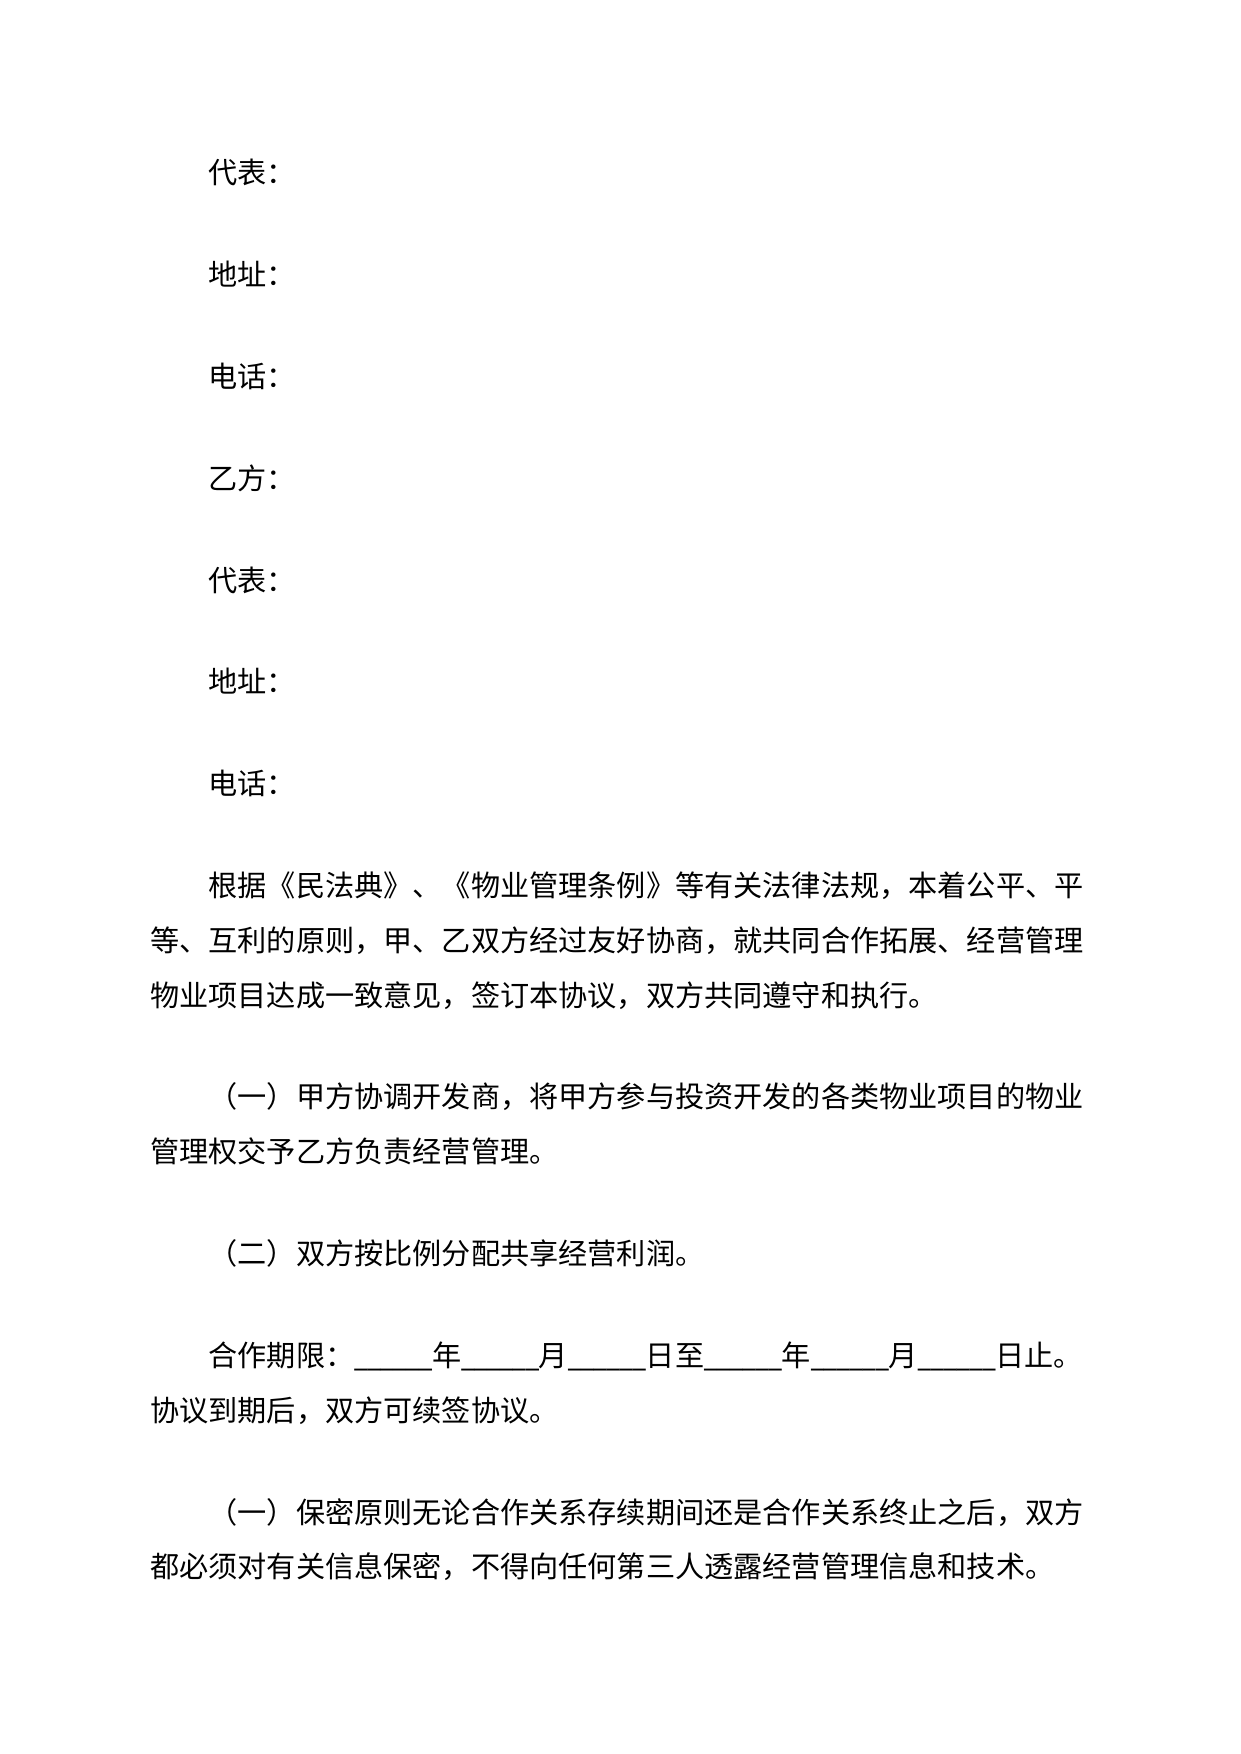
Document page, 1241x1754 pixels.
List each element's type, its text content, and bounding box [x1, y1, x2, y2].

text 代表： [150, 557, 1090, 599]
text （一）甲方协调开发商，将甲方参与投资开发的各类物业项目的物业管理权交予乙方负责经营管理。 [150, 1074, 1090, 1171]
text （二）双方按比例分配共享经营利润。 [150, 1231, 1090, 1273]
text 合作期限：______年______月______日至______年______月______日止。协议到期后，双方可续签协议。 [150, 1332, 1090, 1430]
text 电话： [150, 761, 1090, 803]
text 乙方： [150, 455, 1090, 498]
text 地址： [150, 659, 1090, 701]
text 根据《民法典》、《物业管理条例》等有关法律法规，本着公平、平等、互利的原则，甲、乙双方经过友好协商，就共同合作拓展、经营管理物业项目达成一致意见，签订本协议，双方共同遵守和执行。 [150, 862, 1090, 1014]
text （一）保密原则无论合作关系存续期间还是合作关系终止之后，双方都必须对有关信息保密，不得向任何第三人透露经营管理信息和技术。 [150, 1489, 1090, 1586]
text 代表： [150, 150, 1090, 192]
text 电话： [150, 353, 1090, 396]
text 地址： [150, 252, 1090, 294]
